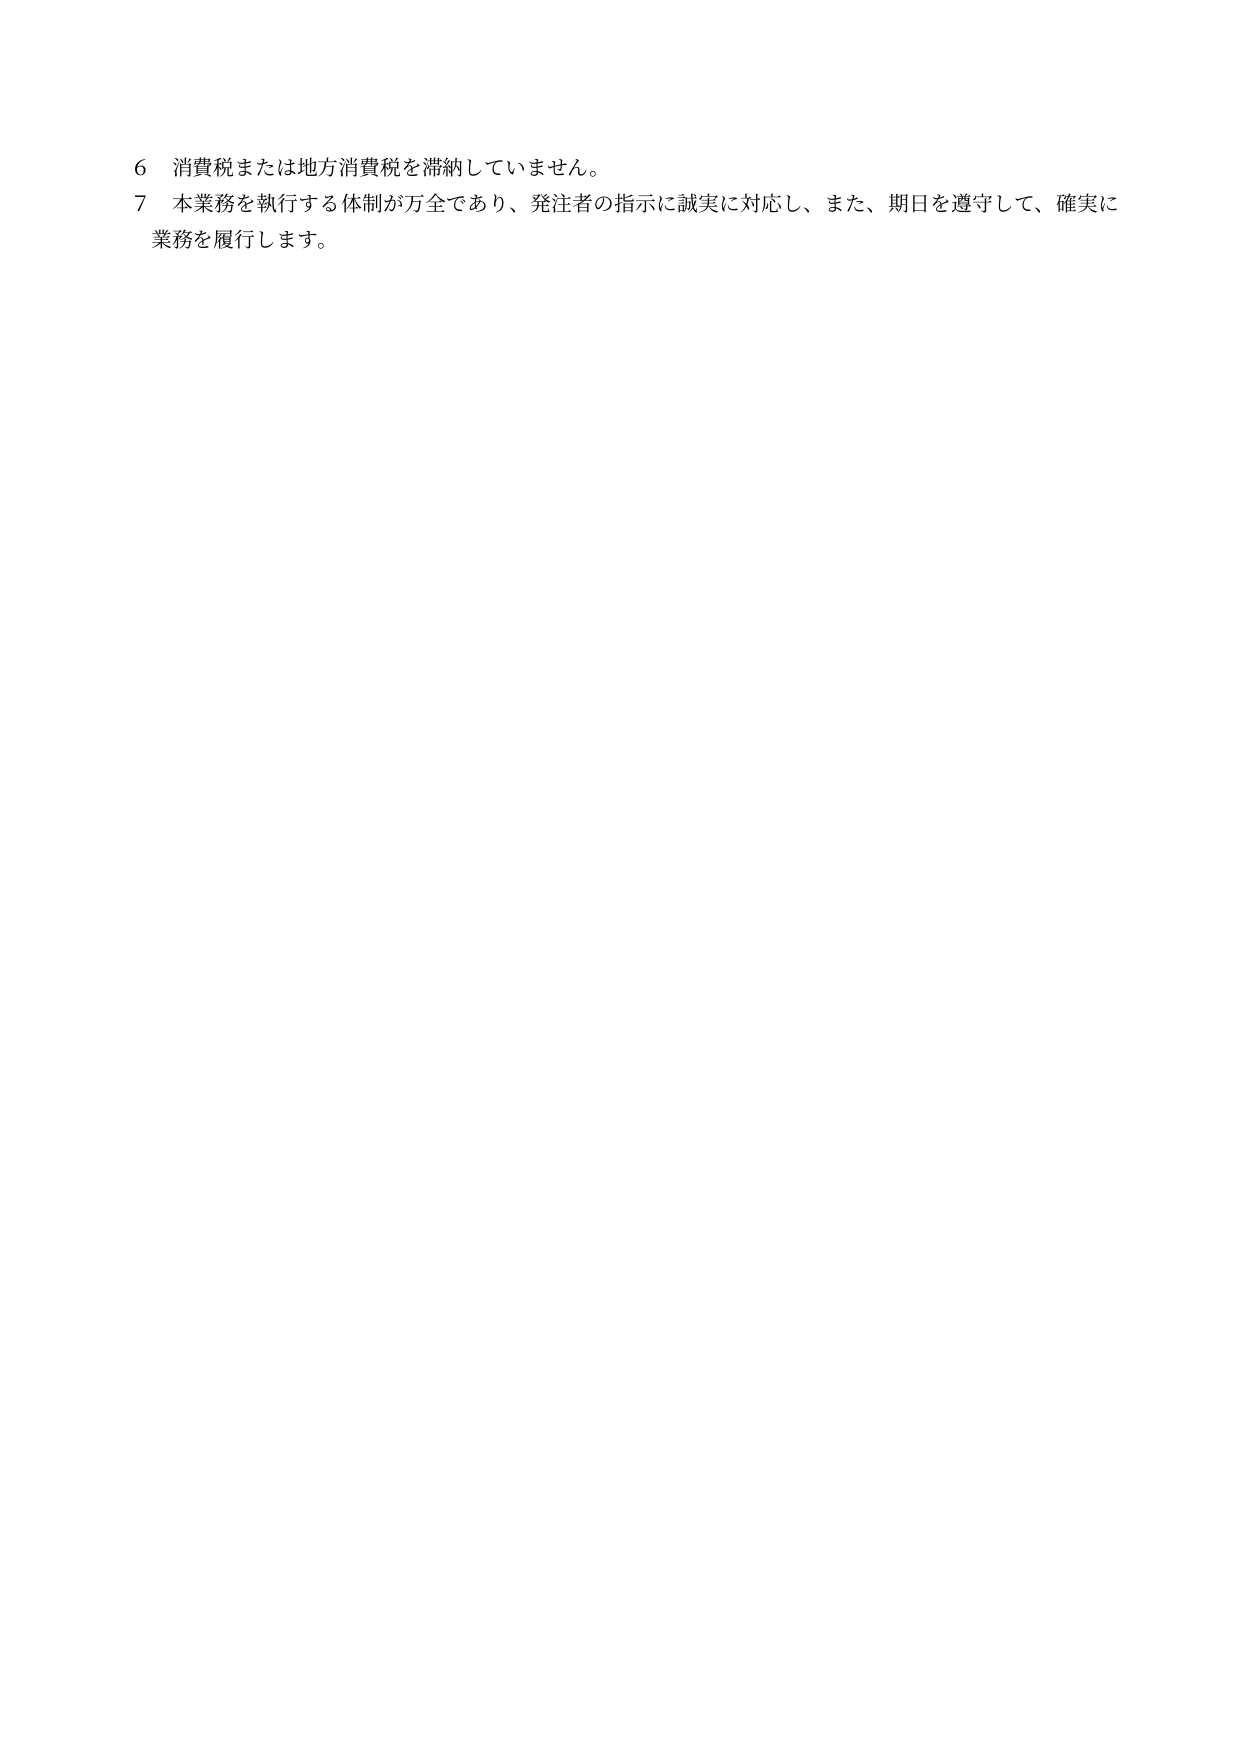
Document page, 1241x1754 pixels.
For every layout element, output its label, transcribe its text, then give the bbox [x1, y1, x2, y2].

text ６ 消費税または地方消費税を滞納していません。 [130, 148, 1122, 184]
text ７ 本業務を執行する体制が万全であり、発注者の指示に誠実に対応し、また、期日を遵守して、確実に業務を履行します。 [130, 184, 1122, 257]
